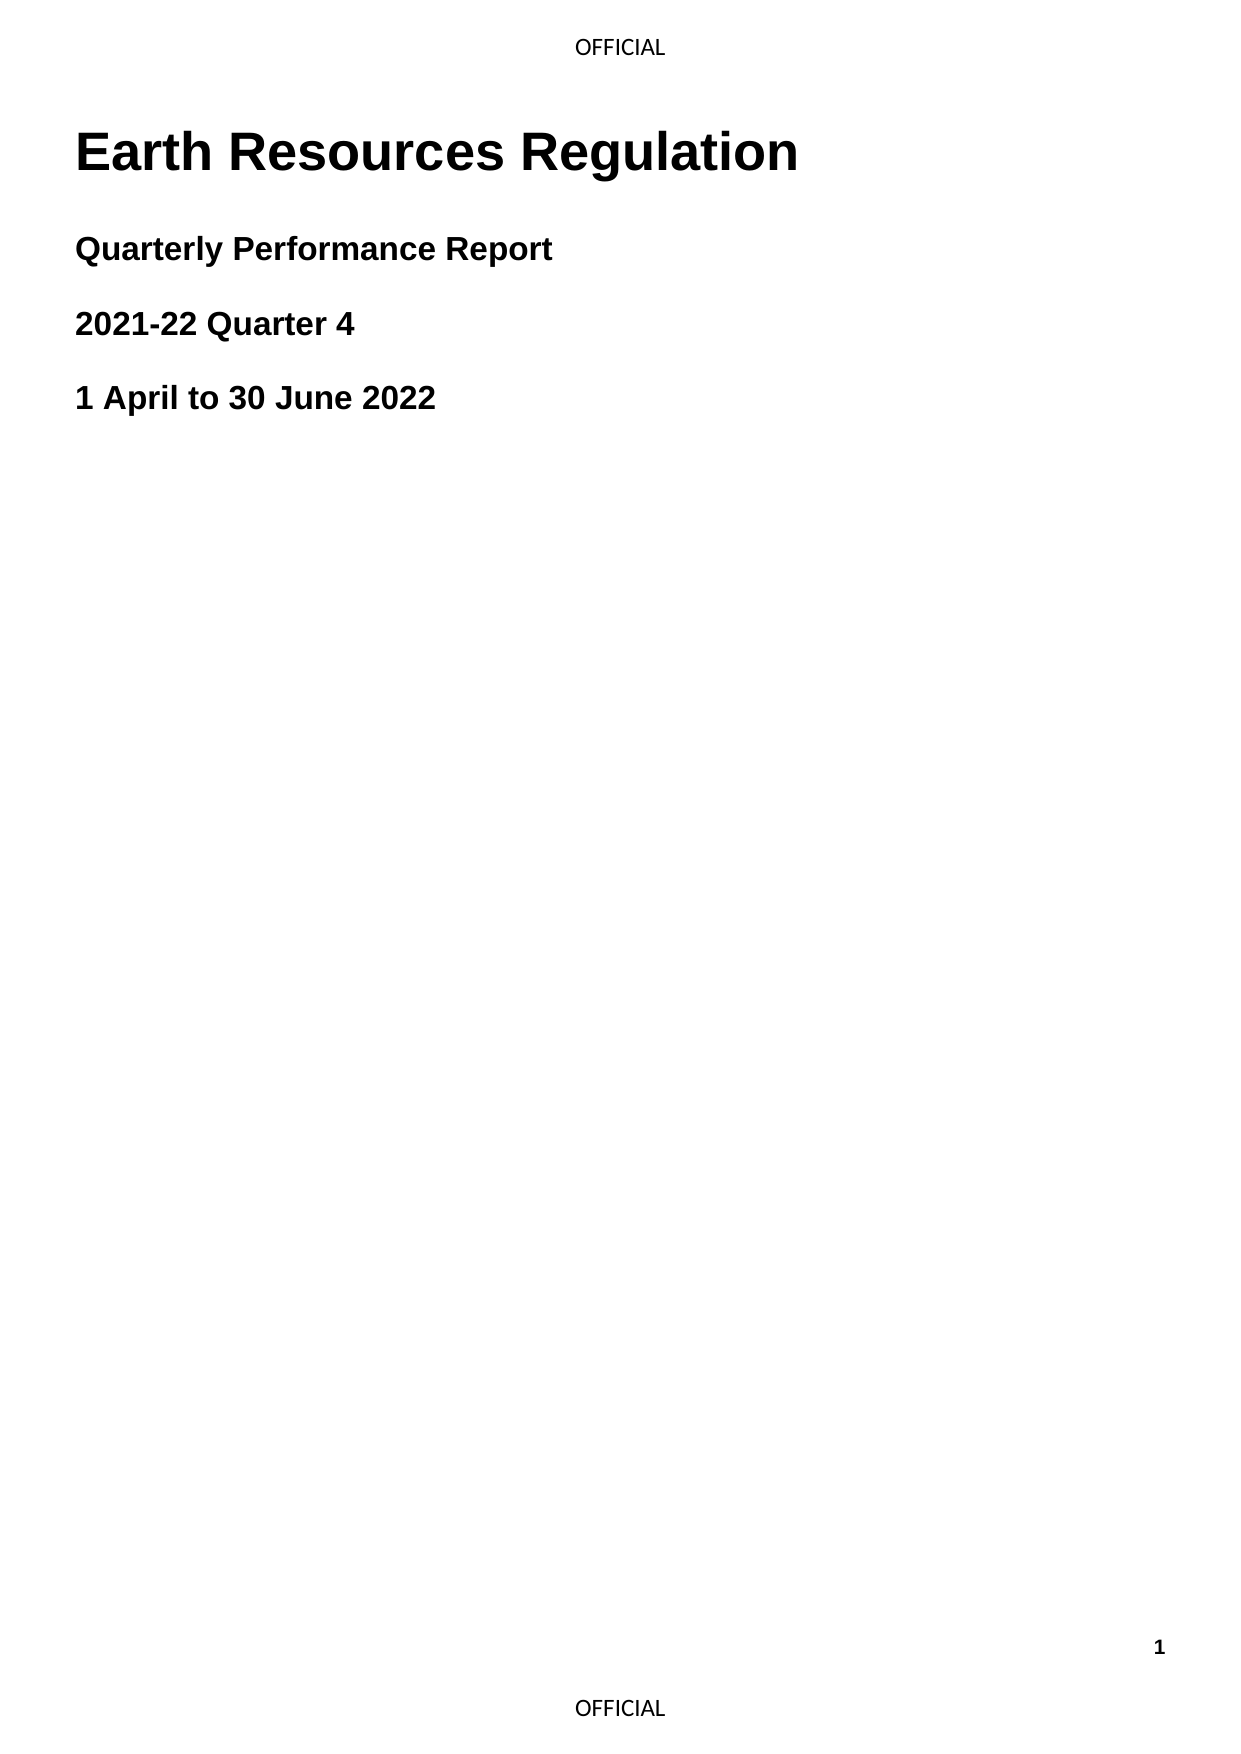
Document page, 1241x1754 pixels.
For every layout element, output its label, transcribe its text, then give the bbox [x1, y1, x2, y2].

title Earth Resources Regulation [75, 119, 1165, 181]
subtitle 2021-22 Quarter 4 [75, 303, 1165, 342]
subtitle Quarterly Performance Report [75, 229, 1165, 268]
subtitle 1 April to 30 June 2022 [75, 378, 1165, 416]
